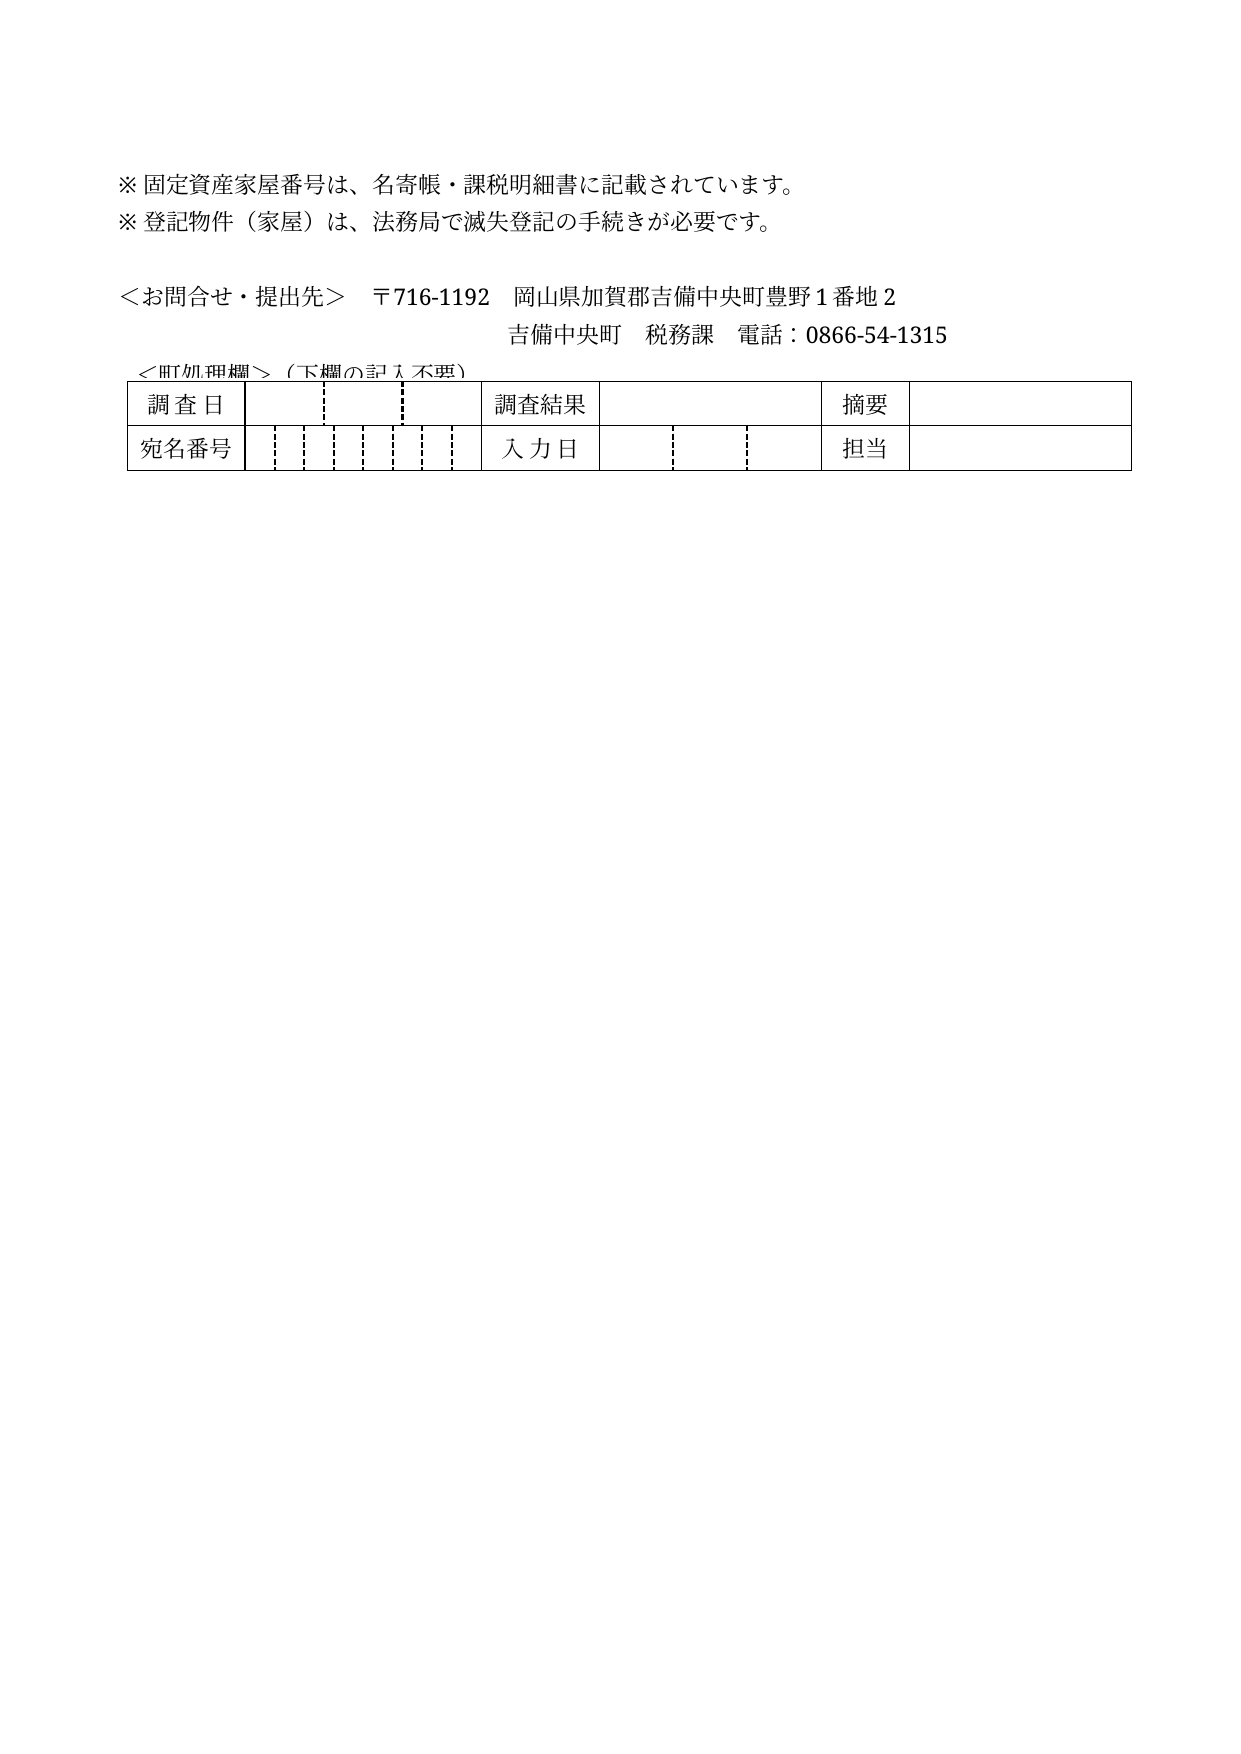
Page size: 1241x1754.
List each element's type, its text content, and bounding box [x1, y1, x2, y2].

text 吉備中央町 税務課 電話：0866-54-1315 [118, 314, 1122, 352]
table_cell [334, 426, 363, 469]
table_cell [403, 382, 481, 425]
table_cell [393, 426, 422, 469]
table_cell 摘要 [822, 382, 909, 425]
table_cell [246, 382, 324, 425]
table_cell [600, 382, 821, 425]
table_cell [422, 426, 452, 469]
text ※ 登記物件（家屋）は、法務局で滅失登記の手続きが必要です。 [118, 202, 1122, 239]
text ＜お問合せ・提出先＞ 〒716-1192 岡山県加賀郡吉備中央町豊野1番地2 [118, 277, 1122, 314]
table_cell [910, 426, 1131, 469]
table_cell [363, 426, 393, 469]
table_cell [673, 426, 747, 469]
table_cell [324, 382, 402, 425]
table_cell [600, 426, 673, 469]
table_cell [910, 382, 1131, 425]
table_header ＜町処理欄＞（下欄の記入不要） [127, 352, 1131, 381]
text ※ 固定資産家屋番号は、名寄帳・課税明細書に記載されています。 [118, 164, 1122, 202]
table_cell 調査結果 [482, 382, 599, 425]
table_cell 入力日 [482, 426, 599, 469]
table_cell [747, 426, 821, 469]
table_cell [304, 426, 333, 469]
table_cell 調査日 [128, 382, 244, 425]
table_cell 宛名番号 [128, 426, 244, 469]
table_cell 担当 [822, 426, 909, 469]
table_cell [452, 426, 481, 469]
table_cell [246, 426, 274, 469]
table_cell [275, 426, 304, 469]
